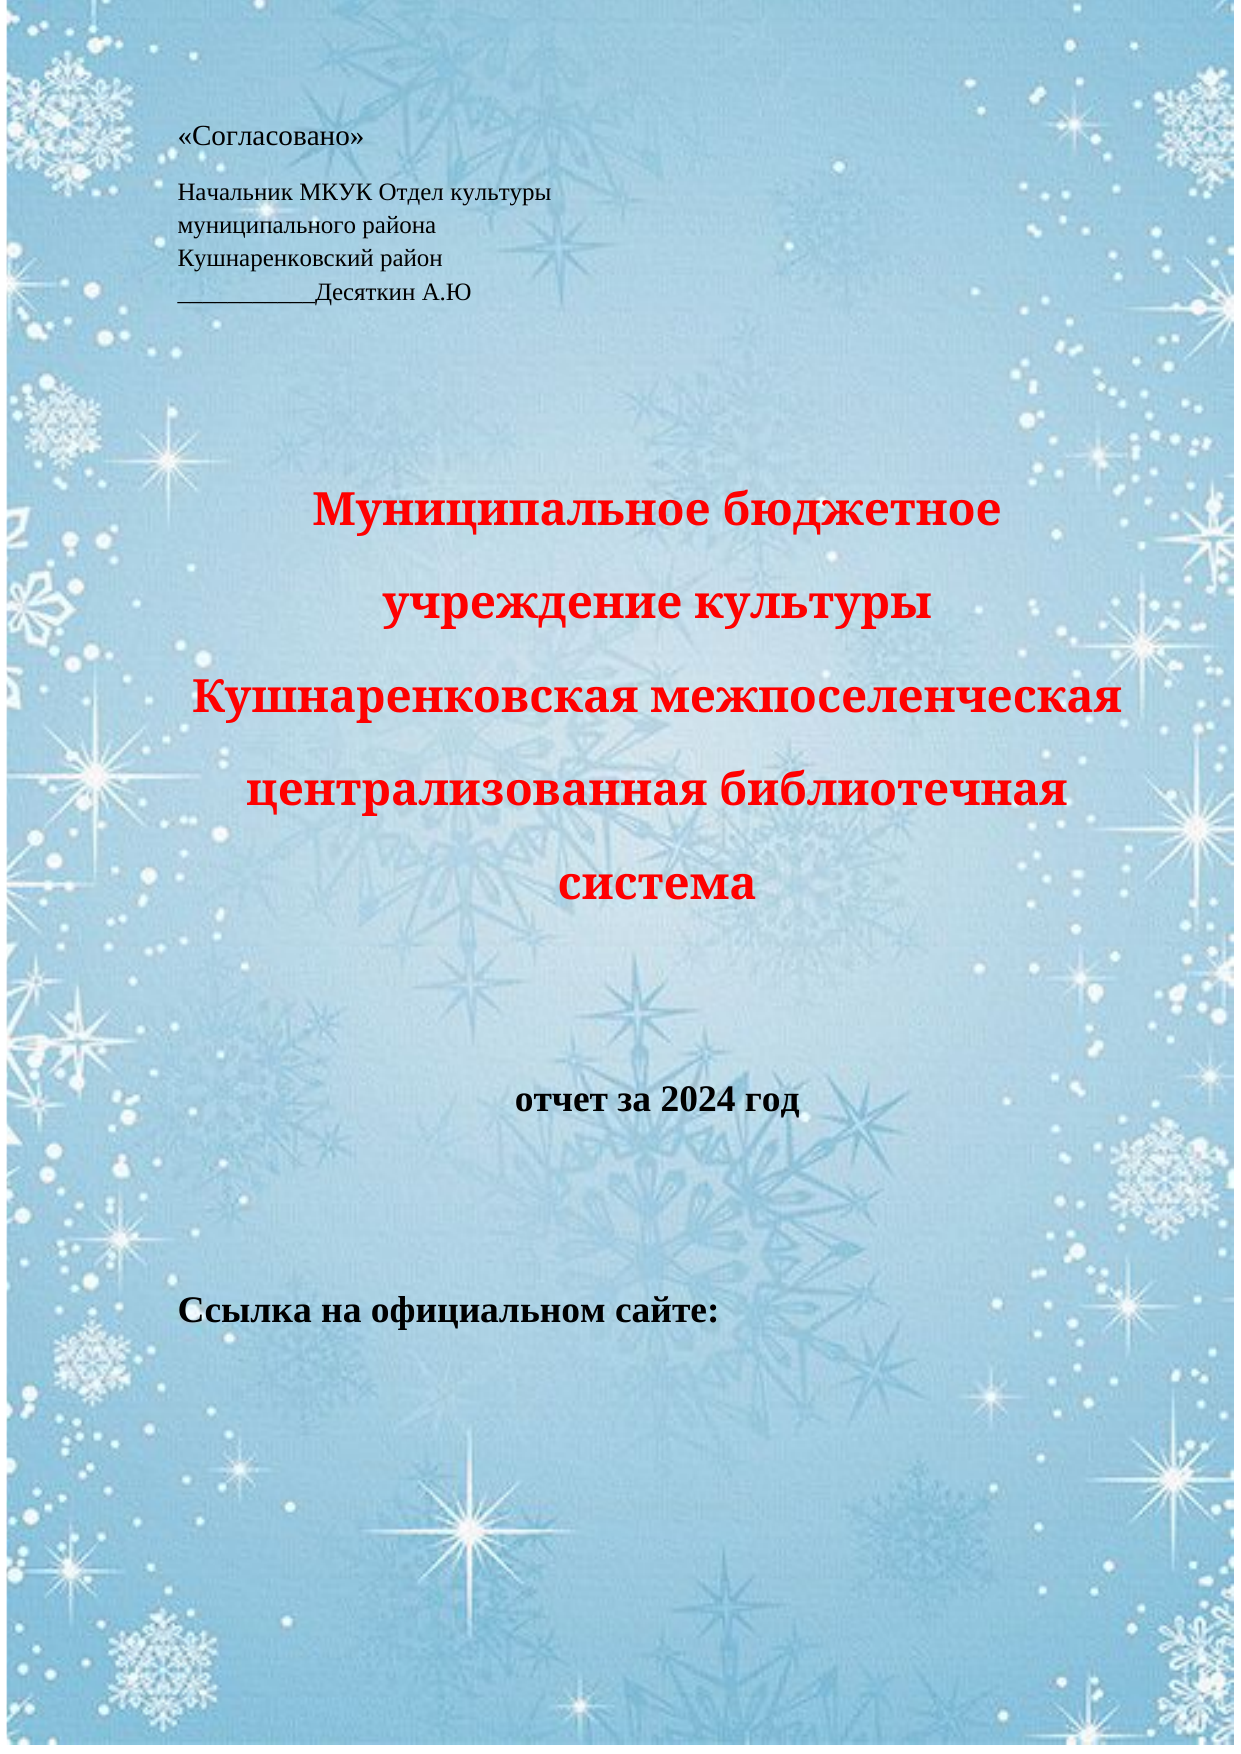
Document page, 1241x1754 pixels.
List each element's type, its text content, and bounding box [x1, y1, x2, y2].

text учреждение культуры [177, 569, 1137, 632]
text «Согласовано» [177, 118, 1137, 152]
text муниципального района [177, 211, 1137, 239]
text ___________Десяткин А.Ю [177, 277, 1137, 305]
text Начальник МКУК Отдел культуры [177, 177, 1137, 206]
text Кушнаренковская межпоселенческая централизованная библиотечная система [177, 663, 1137, 912]
text Кушнаренковский район [177, 243, 1137, 272]
text Ссылка на официальном сайте: [177, 1288, 1137, 1331]
text Муниципальное бюджетное [177, 476, 1137, 538]
text отчет за 2024 год [177, 1077, 1137, 1120]
picture [6, 0, 1234, 1745]
